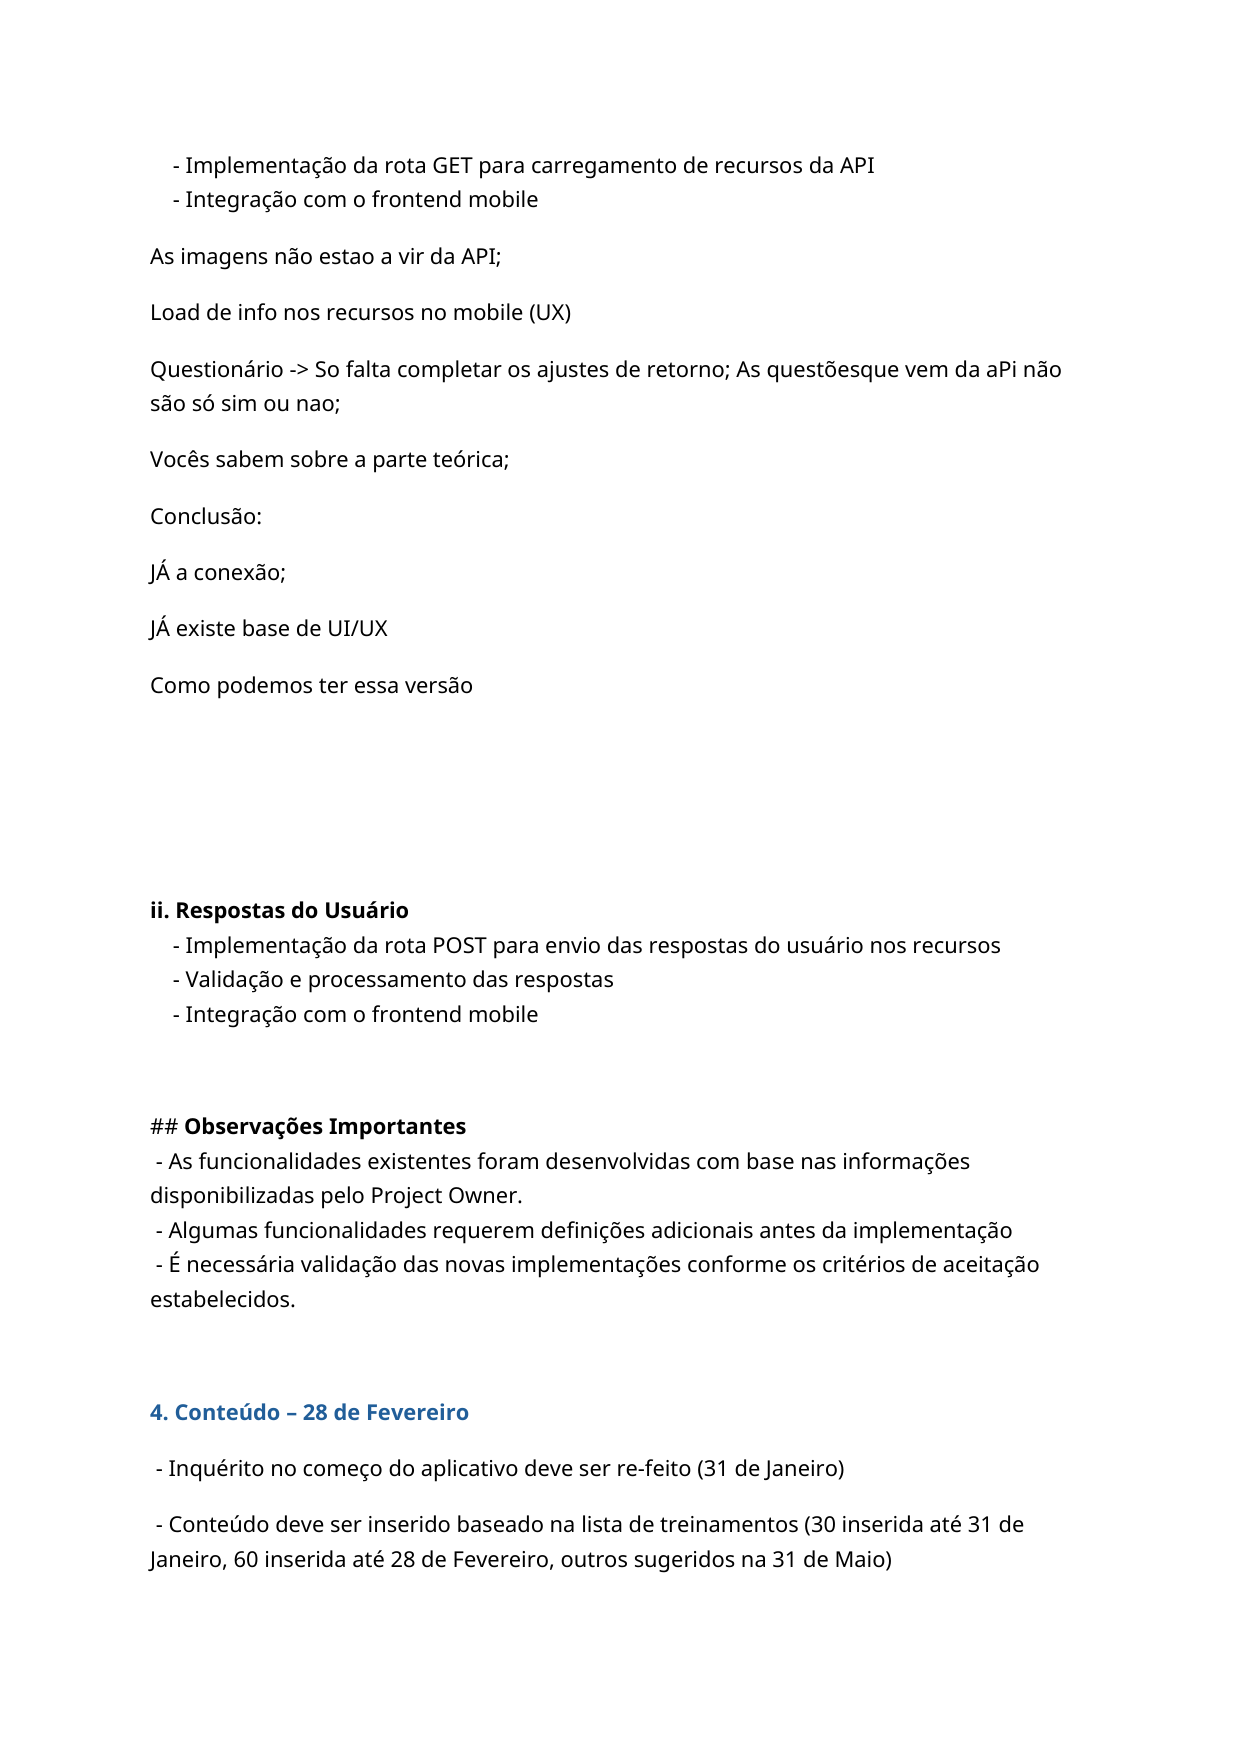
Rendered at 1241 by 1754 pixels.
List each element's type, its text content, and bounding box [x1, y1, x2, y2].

text Conclusão: [150, 501, 1090, 531]
text - Conteúdo deve ser inserido baseado na lista de treinamentos (30 inserida até 31 de Janeiro, 60 inserida até 28 de Fevereiro, outros sugeridos na 31 de Maio) [150, 1509, 1090, 1573]
text Questionário -> So falta completar os ajustes de retorno; As questõesque vem da aPi não são só sim ou nao; [150, 353, 1090, 418]
text Como podemos ter essa versão [150, 670, 1090, 699]
text JÁ a conexão; [150, 557, 1090, 587]
text Load de info nos recursos no mobile (UX) [150, 297, 1090, 327]
text As imagens não estao a vir da API; [150, 241, 1090, 271]
text 4. Conteúdo – 28 de Fevereiro [150, 1396, 1090, 1426]
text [150, 150, 1090, 214]
text JÁ existe base de UI/UX [150, 613, 1090, 643]
text ## Observações Importantes - As funcionalidades existentes foram desenvolvidas com base nas informações disponibilizadas pelo Project Owner. - Algumas funcionalidades requerem definições adicionais antes da implementação - É necessária validação das novas implementações conforme os critérios de aceitação estabelecidos. [150, 1111, 1090, 1313]
text ii. Respostas do Usuário - Implementação da rota POST para envio das respostas do usuário nos recursos - Validação e processamento das respostas - Integração com o frontend mobile [150, 895, 1090, 1028]
text - Inquérito no começo do aplicativo deve ser re-feito (31 de Janeiro) [150, 1453, 1090, 1483]
text Vocês sabem sobre a parte teórica; [150, 444, 1090, 474]
